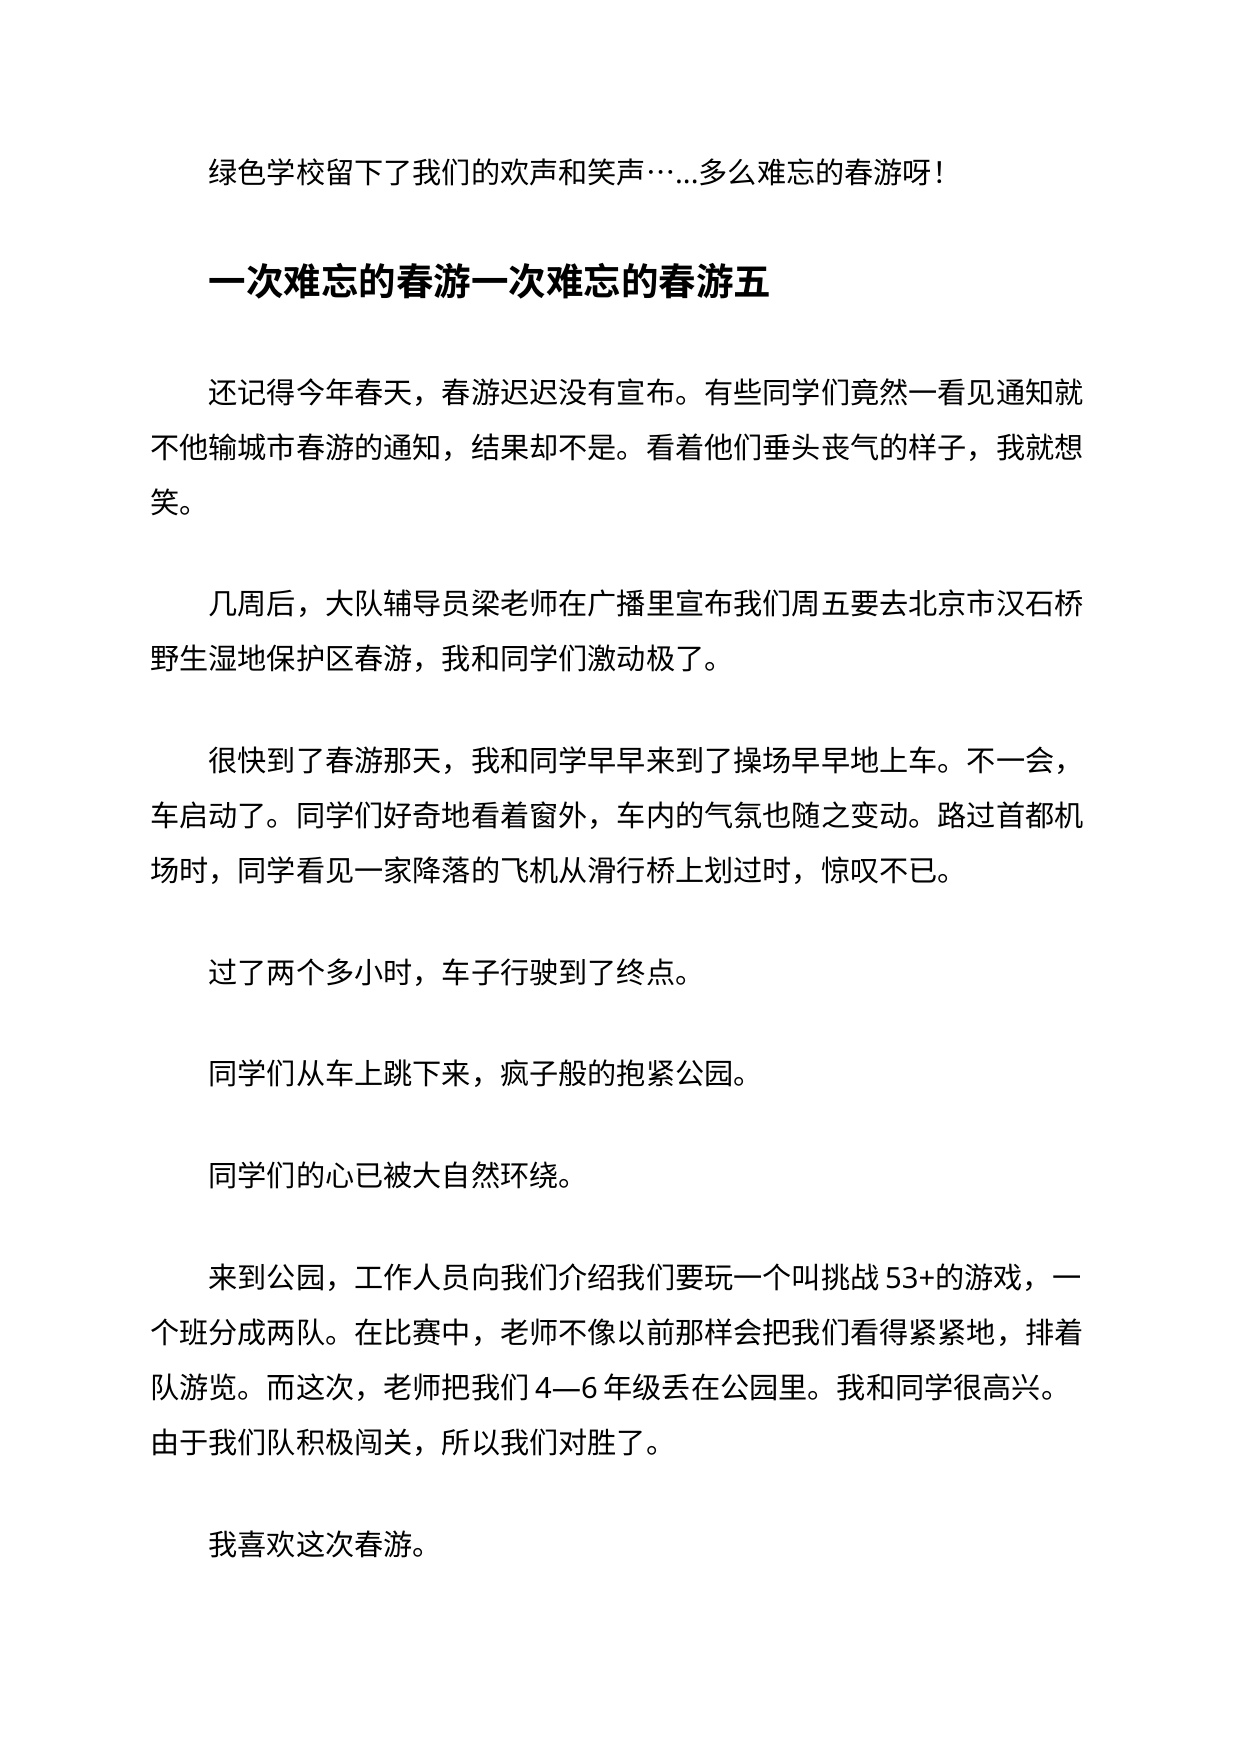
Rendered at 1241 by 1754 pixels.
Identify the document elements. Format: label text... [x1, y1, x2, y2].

text 很快到了春游那天，我和同学早早来到了操场早早地上车。不一会，车启动了。同学们好奇地看着窗外，车内的气氛也随之变动。路过首都机场时，同学看见一家降落的飞机从滑行桥上划过时，惊叹不已。 [150, 738, 1090, 890]
text 来到公园，工作人员向我们介绍我们要玩一个叫挑战53+的游戏，一个班分成两队。在比赛中，老师不像以前那样会把我们看得紧紧地，排着队游览。而这次，老师把我们4—6年级丢在公园里。我和同学很高兴。由于我们队积极闯关，所以我们对胜了。 [150, 1254, 1090, 1462]
text 几周后，大队辅导员梁老师在广播里宣布我们周五要去北京市汉石桥野生湿地保护区春游，我和同学们激动极了。 [150, 581, 1090, 678]
text 同学们的心已被大自然环绕。 [150, 1153, 1090, 1195]
text 还记得今年春天，春游迟迟没有宣布。有些同学们竟然一看见通知就不他输城市春游的通知，结果却不是。看着他们垂头丧气的样子，我就想笑。 [150, 369, 1090, 521]
text 同学们从车上跳下来，疯子般的抱紧公园。 [150, 1051, 1090, 1093]
text 过了两个多小时，车子行驶到了终点。 [150, 949, 1090, 991]
text 一次难忘的春游一次难忘的春游五 [150, 252, 1090, 306]
text 我喜欢这次春游。 [150, 1521, 1090, 1563]
text 绿色学校留下了我们的欢声和笑声…...多么难忘的春游呀！ [150, 150, 1090, 192]
